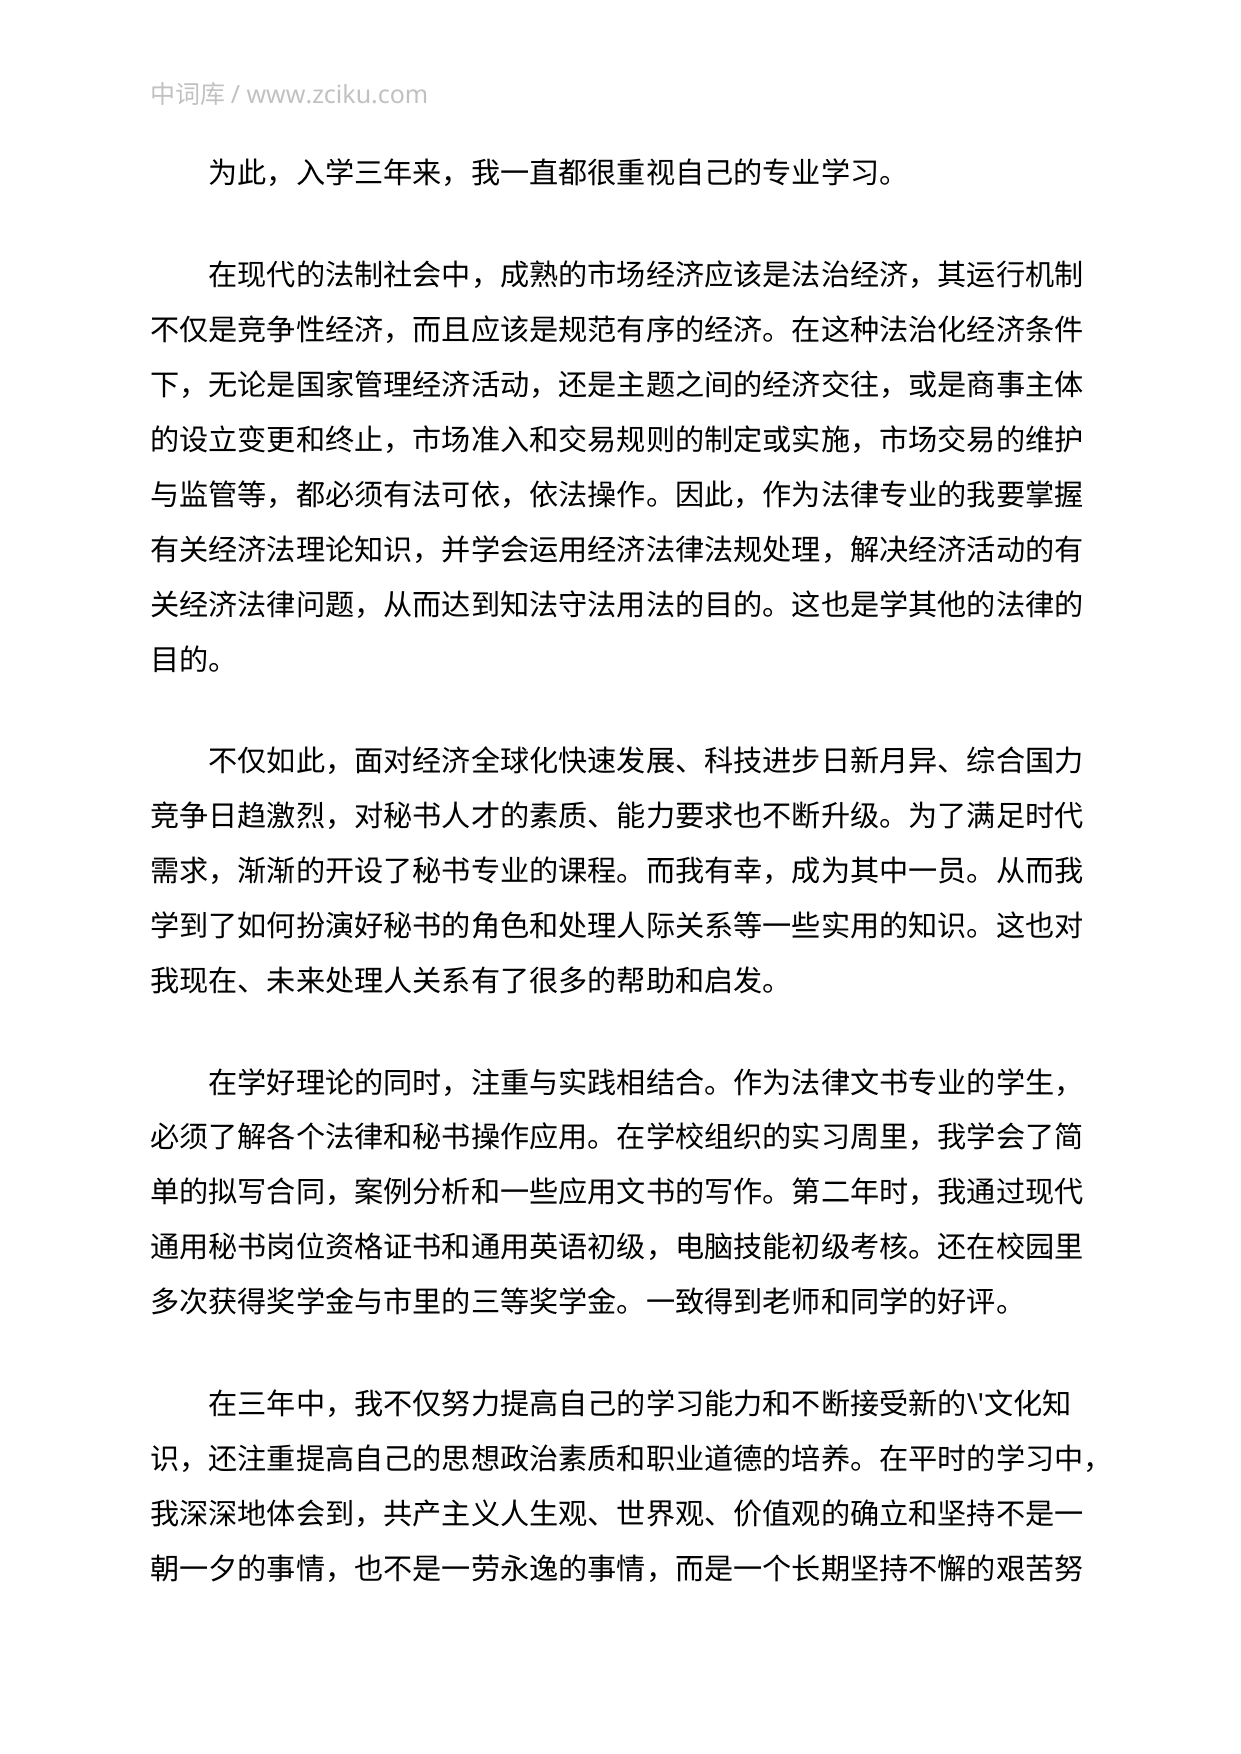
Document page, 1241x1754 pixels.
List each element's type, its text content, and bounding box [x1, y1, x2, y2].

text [150, 1381, 1090, 1588]
text 不仅如此，面对经济全球化快速发展、科技进步日新月异、综合国力竞争日趋激烈，对秘书人才的素质、能力要求也不断升级。为了满足时代需求，渐渐的开设了秘书专业的课程。而我有幸，成为其中一员。从而我学到了如何扮演好秘书的角色和处理人际关系等一些实用的知识。这也对我现在、未来处理人关系有了很多的帮助和启发。 [150, 738, 1090, 1000]
text 为此，入学三年来，我一直都很重视自己的专业学习。 [150, 150, 1090, 192]
text 在学好理论的同时，注重与实践相结合。作为法律文书专业的学生，必须了解各个法律和秘书操作应用。在学校组织的实习周里，我学会了简单的拟写合同，案例分析和一些应用文书的写作。第二年时，我通过现代通用秘书岗位资格证书和通用英语初级，电脑技能初级考核。还在校园里多次获得奖学金与市里的三等奖学金。一致得到老师和同学的好评。 [150, 1059, 1090, 1321]
text 在现代的法制社会中，成熟的市场经济应该是法治经济，其运行机制不仅是竞争性经济，而且应该是规范有序的经济。在这种法治化经济条件下，无论是国家管理经济活动，还是主题之间的经济交往，或是商事主体的设立变更和终止，市场准入和交易规则的制定或实施，市场交易的维护与监管等，都必须有法可依，依法操作。因此，作为法律专业的我要掌握有关经济法理论知识，并学会运用经济法律法规处理，解决经济活动的有关经济法律问题，从而达到知法守法用法的目的。这也是学其他的法律的目的。 [150, 252, 1090, 678]
